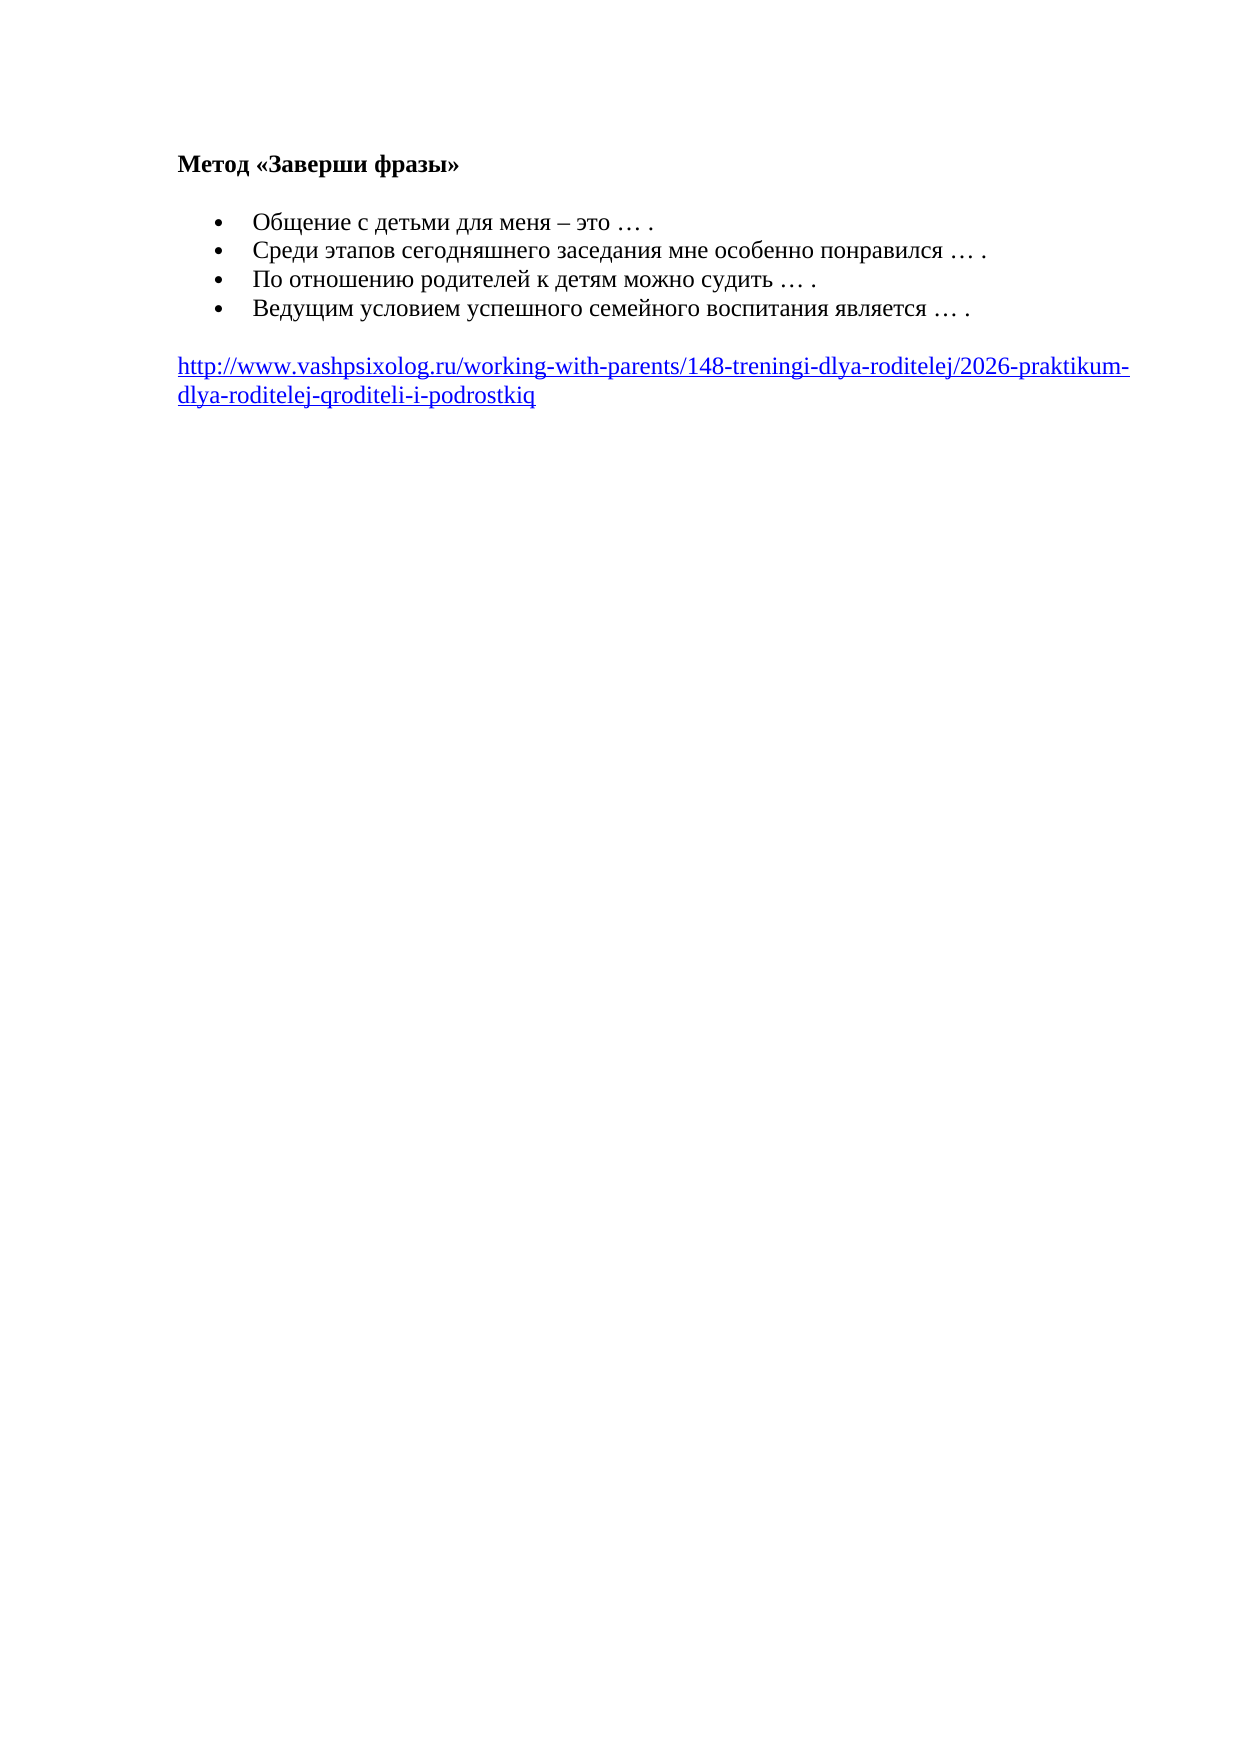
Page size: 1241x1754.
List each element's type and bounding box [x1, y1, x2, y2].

table_cell [176, 118, 1159, 468]
